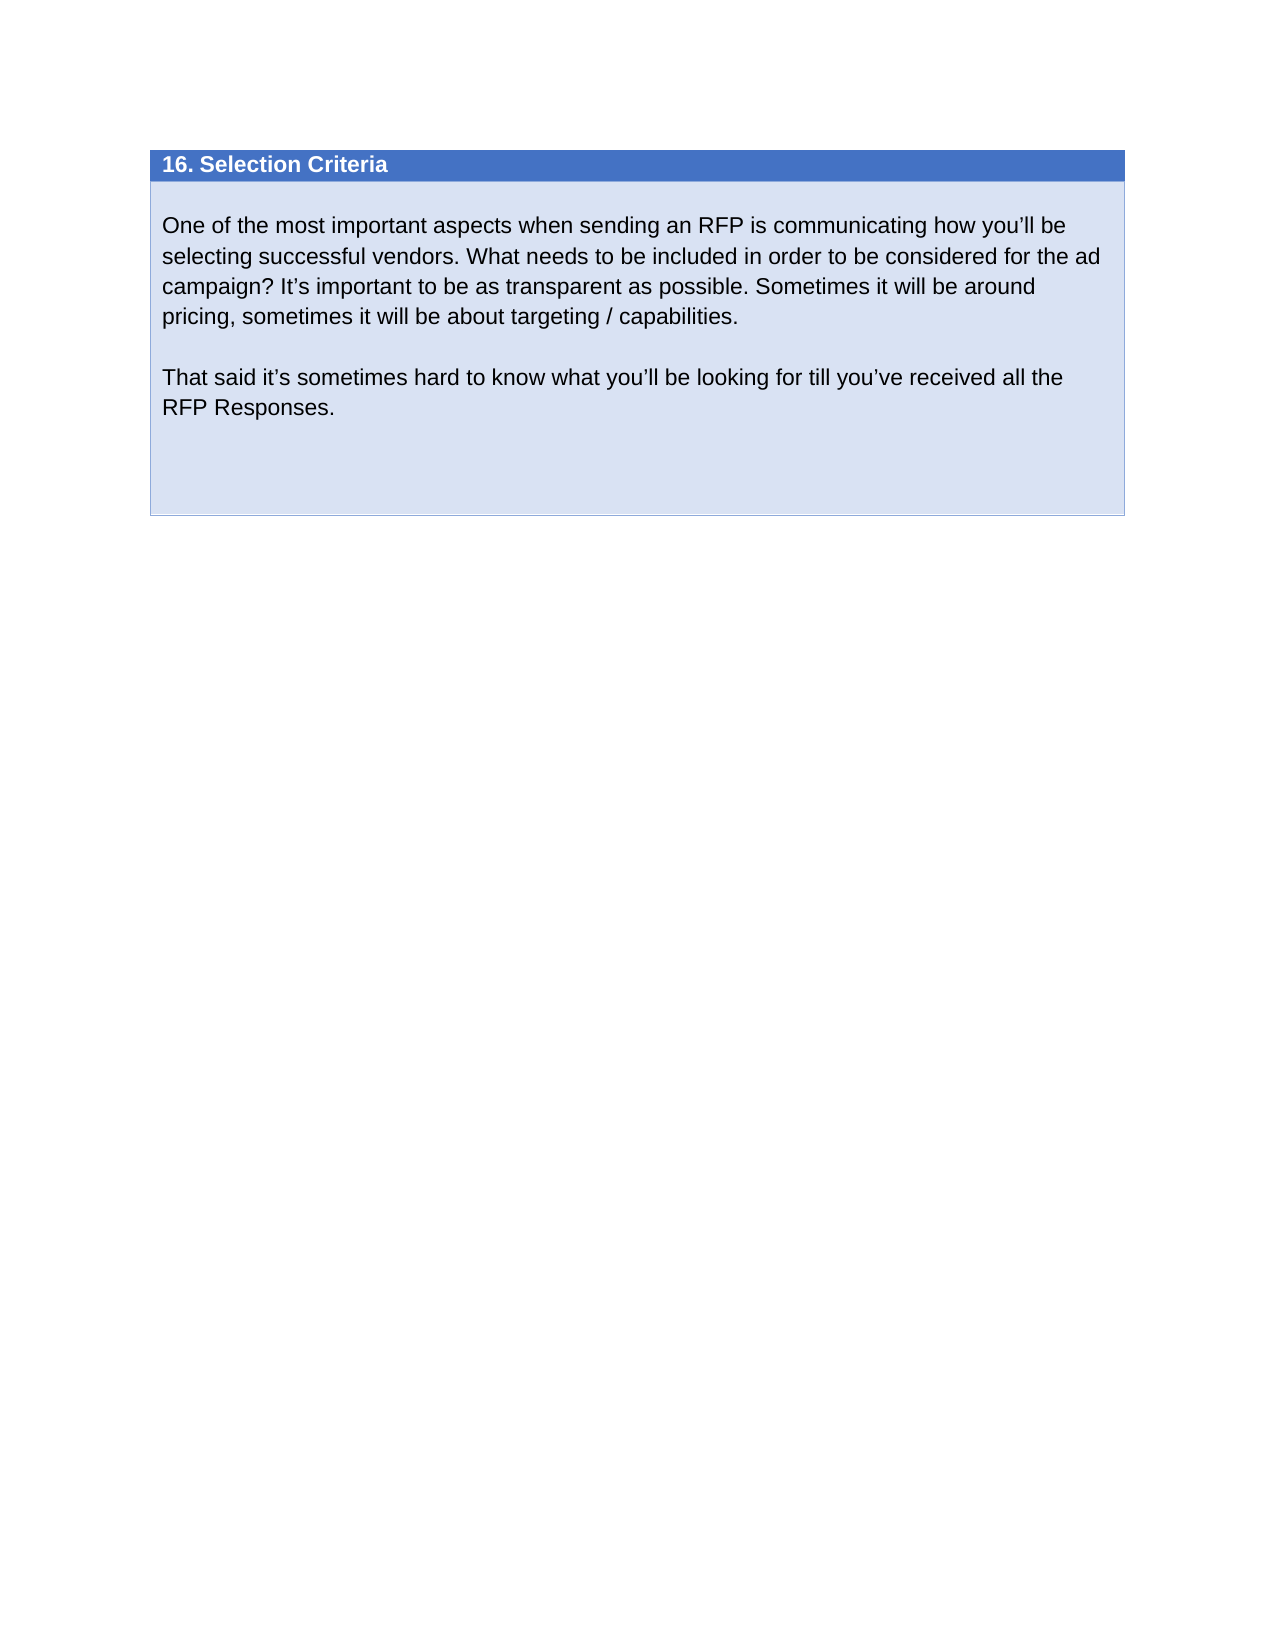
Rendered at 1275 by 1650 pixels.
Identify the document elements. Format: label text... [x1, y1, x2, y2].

table_cell One of the most important aspects when sending an RFP is communicating how you’ll be selecting successful vendors. What needs to be included in order to be considered for the ad campaign? It’s important to be as transparent as possible. Sometimes it will be around pricing, sometimes it will be about targeting / capabilities. That said it’s sometimes hard to know what you’ll be looking for till you’ve received all the RFP Responses. [151, 182, 1124, 514]
table_header Selection Criteria [151, 151, 1124, 181]
